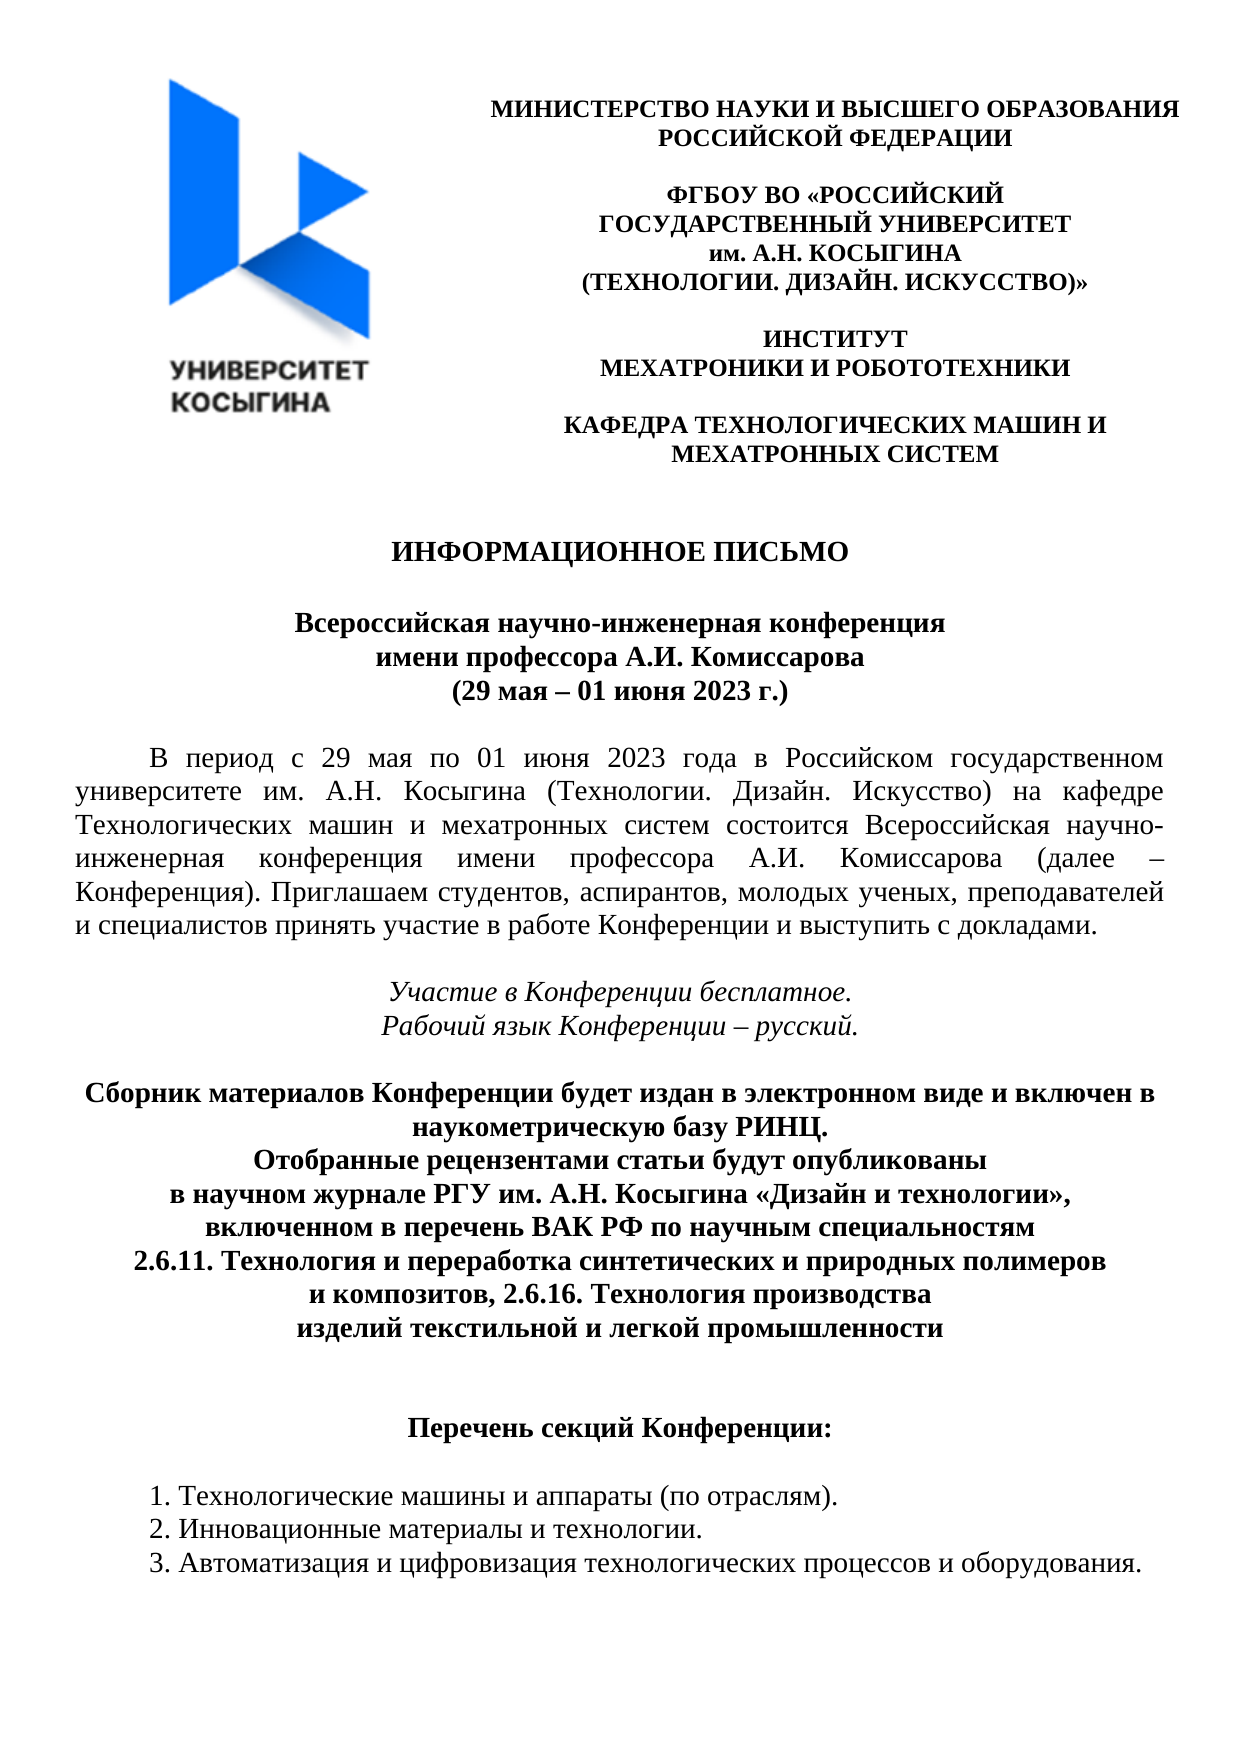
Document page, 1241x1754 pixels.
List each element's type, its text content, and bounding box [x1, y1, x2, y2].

text Сборник материалов Конференции будет издан в электронном виде и включен в наукометрическую базу РИНЦ. [75, 1075, 1165, 1142]
text Всероссийская научно-инженерная конференция [75, 606, 1165, 639]
text ИНФОРМАЦИОННОЕ ПИСЬМО [75, 534, 1165, 567]
text имени профессора А.И. Комиссарова [75, 639, 1165, 673]
text 2.6.11. Технология и переработка синтетических и природных полимеров [75, 1243, 1165, 1276]
text включенном в перечень ВАК РФ по научным специальностям [75, 1209, 1165, 1243]
text 2. Инновационные материалы и технологии. [149, 1511, 1165, 1545]
picture [143, 75, 395, 423]
text Участие в Конференции бесплатное. [75, 974, 1165, 1008]
table_header МИНИСТЕРСТВО НАУКИ И ВЫСШЕГО ОБРАЗОВАНИЯ РОССИЙСКОЙ ФЕДЕРАЦИИ ФГБОУ ВО «РОССИЙСКИЙ ГОСУДАРСТВЕННЫЙ УНИВЕРСИТЕТ им. А.Н. КОСЫГИНА (ТЕХНОЛОГИИ. ДИЗАЙН. ИСКУССТВО)» ИНСТИТУТ МЕХАТРОНИКИ И РОБОТОТЕХНИКИ КАФЕДРА ТЕХНОЛОГИЧЕСКИХ МАШИН И МЕХАТРОННЫХ СИСТЕМ [474, 75, 1176, 468]
text и композитов, 2.6.16. Технология производства [75, 1276, 1165, 1310]
text (29 мая – 01 июня 2023 г.) [75, 673, 1165, 706]
text Отобранные рецензентами статьи будут опубликованы [75, 1142, 1165, 1176]
text Перечень секций Конференции: [75, 1411, 1165, 1444]
table_header [64, 75, 474, 468]
text 3. Автоматизация и цифровизация технологических процессов и оборудования. [149, 1545, 1165, 1578]
text 1. Технологические машины и аппараты (по отраслям). [149, 1478, 1165, 1511]
text в научном журнале РГУ им. А.Н. Косыгина «Дизайн и технологии», [75, 1176, 1165, 1209]
text Рабочий язык Конференции – русский. [75, 1008, 1165, 1042]
text В период с 29 мая по 01 июня 2023 года в Российском государственном университете им. А.Н. Косыгина (Технологии. Дизайн. Искусство) на кафедре Технологических машин и мехатронных систем состоится Всероссийская научно-инженерная конференция имени профессора А.И. Комиссарова (далее – Конференция). Приглашаем студентов, аспирантов, молодых ученых, преподавателей и специалистов принять участие в работе Конференции и выступить с докладами. [75, 740, 1165, 941]
text изделий текстильной и легкой промышленности [75, 1310, 1165, 1343]
